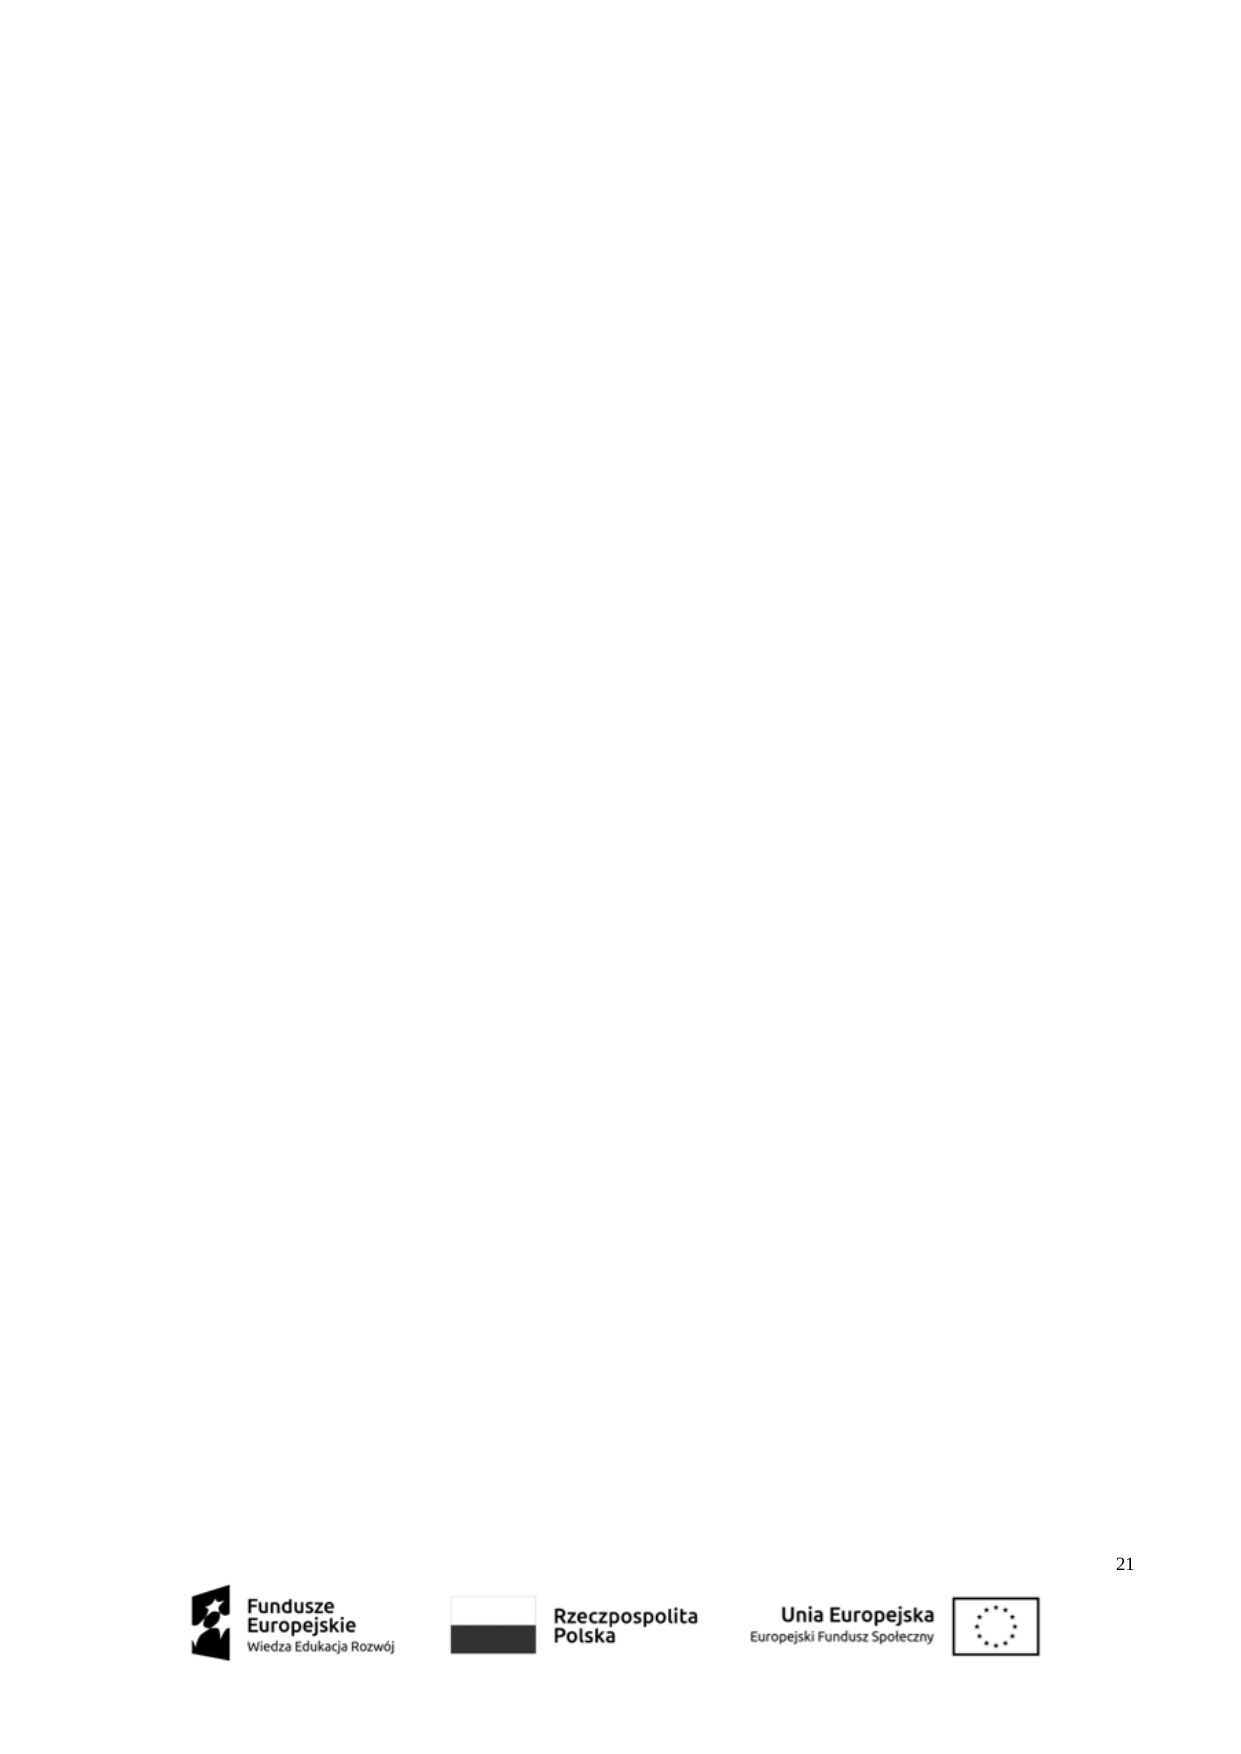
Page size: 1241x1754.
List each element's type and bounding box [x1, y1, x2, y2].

picture [150, 1566, 1096, 1684]
